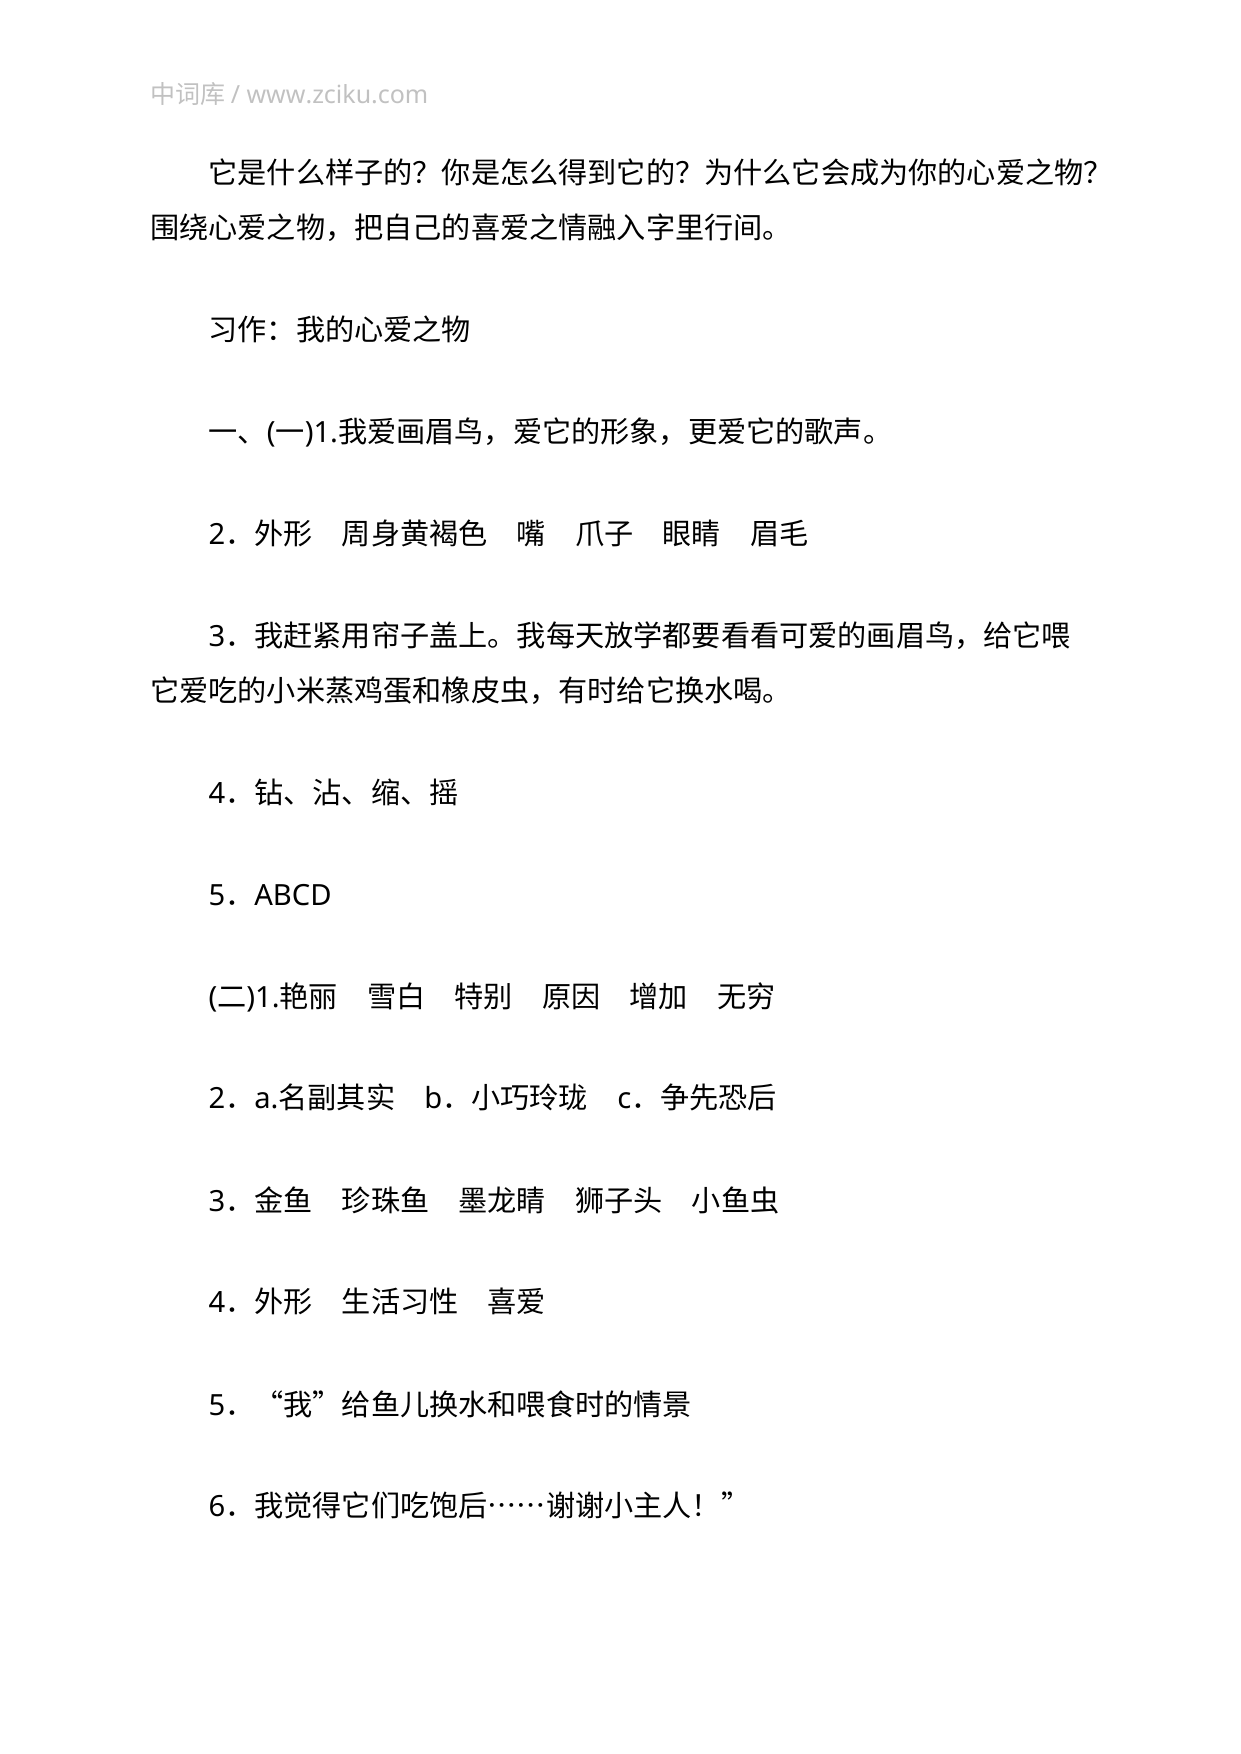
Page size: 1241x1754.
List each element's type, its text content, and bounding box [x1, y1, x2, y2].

text 6．我觉得它们吃饱后……谢谢小主人！” [150, 1483, 1090, 1525]
text 一、(一)1.我爱画眉鸟，爱它的形象，更爱它的歌声。 [150, 408, 1090, 451]
text 5．ABCD [150, 871, 1090, 913]
text 它是什么样子的？你是怎么得到它的？为什么它会成为你的心爱之物？围绕心爱之物，把自己的喜爱之情融入字里行间。 [150, 150, 1090, 247]
text 5．“我”给鱼儿换水和喂食时的情景 [150, 1381, 1090, 1423]
text 4．钻、沾、缩、摇 [150, 769, 1090, 812]
text 3．我赶紧用帘子盖上。我每天放学都要看看可爱的画眉鸟，给它喂它爱吃的小米蒸鸡蛋和橡皮虫，有时给它换水喝。 [150, 612, 1090, 710]
text 2．a.名副其实 b．小巧玲珑 c．争先恐后 [150, 1075, 1090, 1117]
text 习作：我的心爱之物 [150, 307, 1090, 349]
text (二)1.艳丽 雪白 特别 原因 增加 无穷 [150, 973, 1090, 1016]
text 4．外形 生活习性 喜爱 [150, 1279, 1090, 1321]
text 3．金鱼 珍珠鱼 墨龙睛 狮子头 小鱼虫 [150, 1177, 1090, 1219]
text 2．外形 周身黄褐色 嘴 爪子 眼睛 眉毛 [150, 510, 1090, 553]
